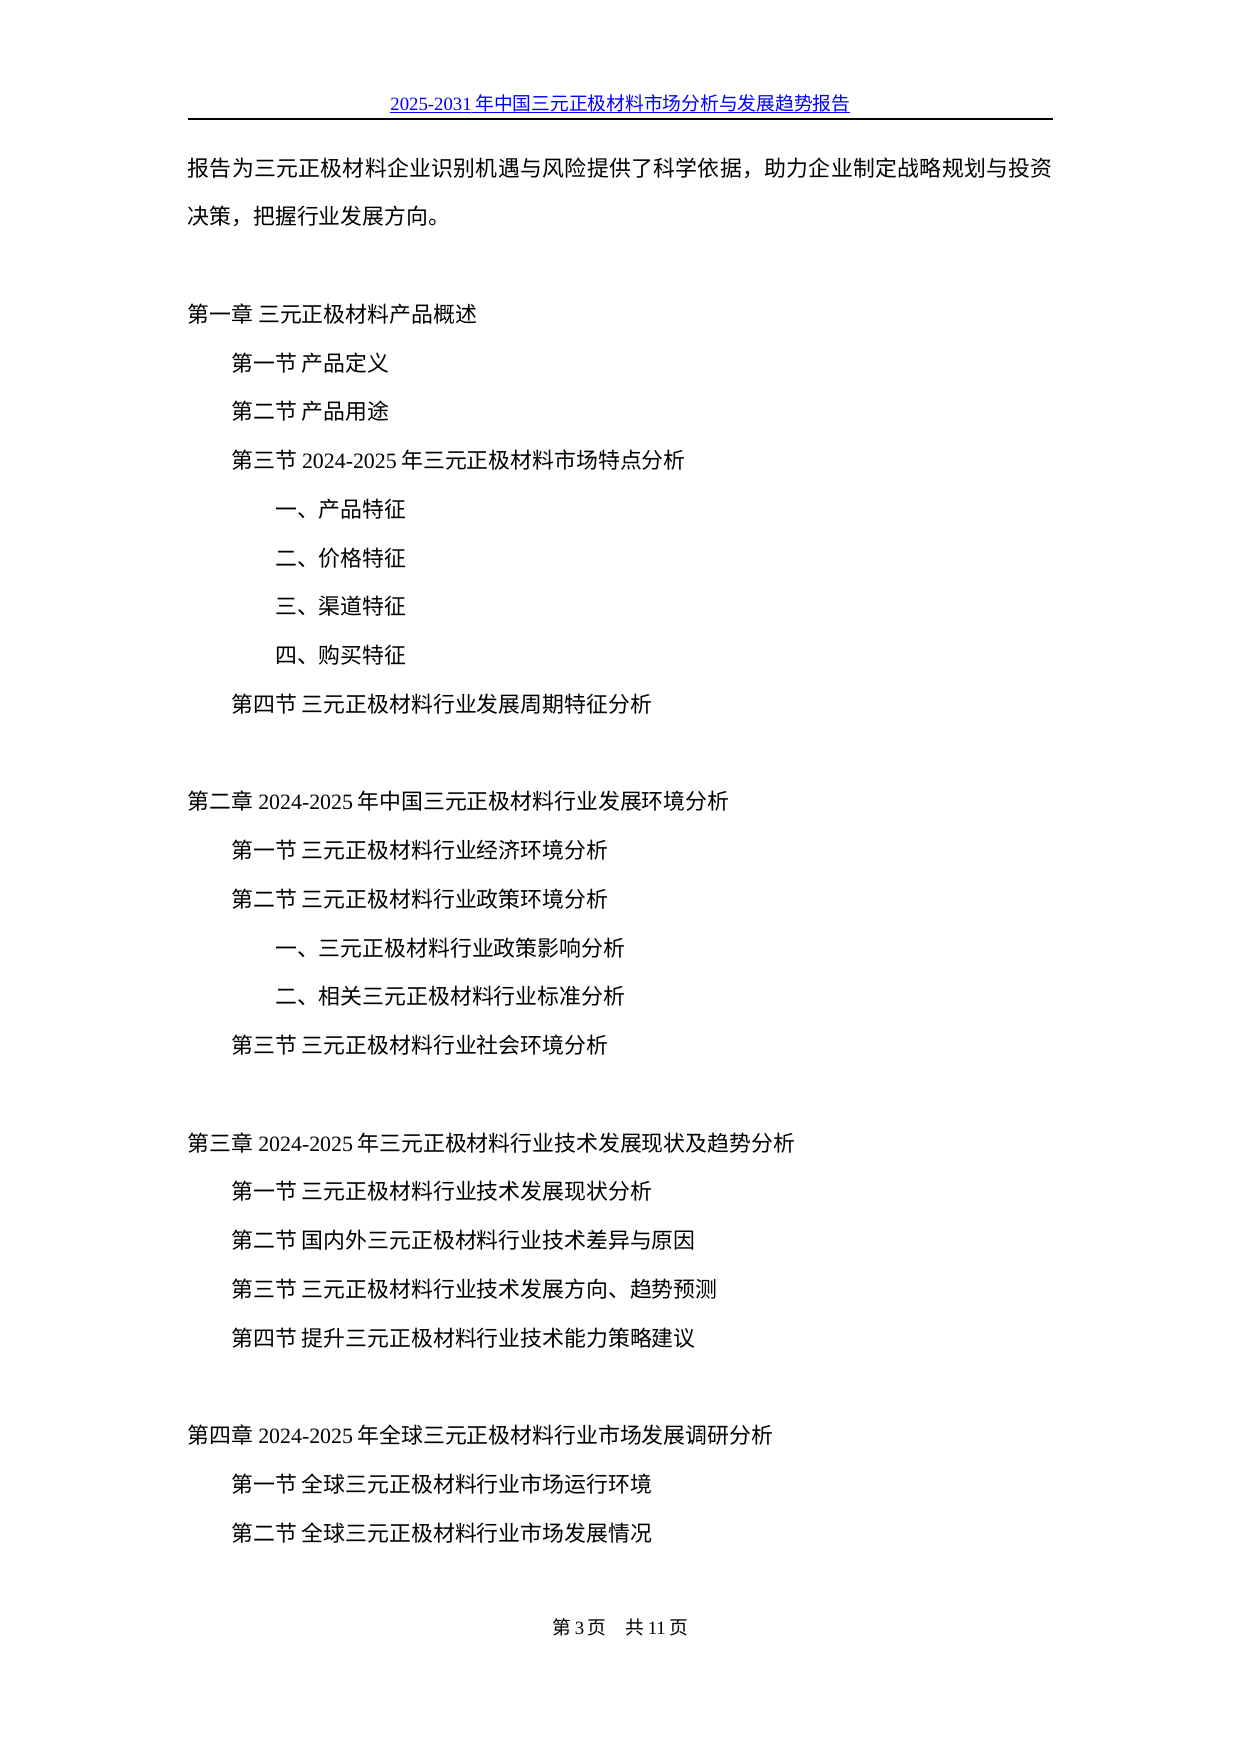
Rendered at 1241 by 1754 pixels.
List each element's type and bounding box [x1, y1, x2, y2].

text [187, 150, 1053, 1548]
